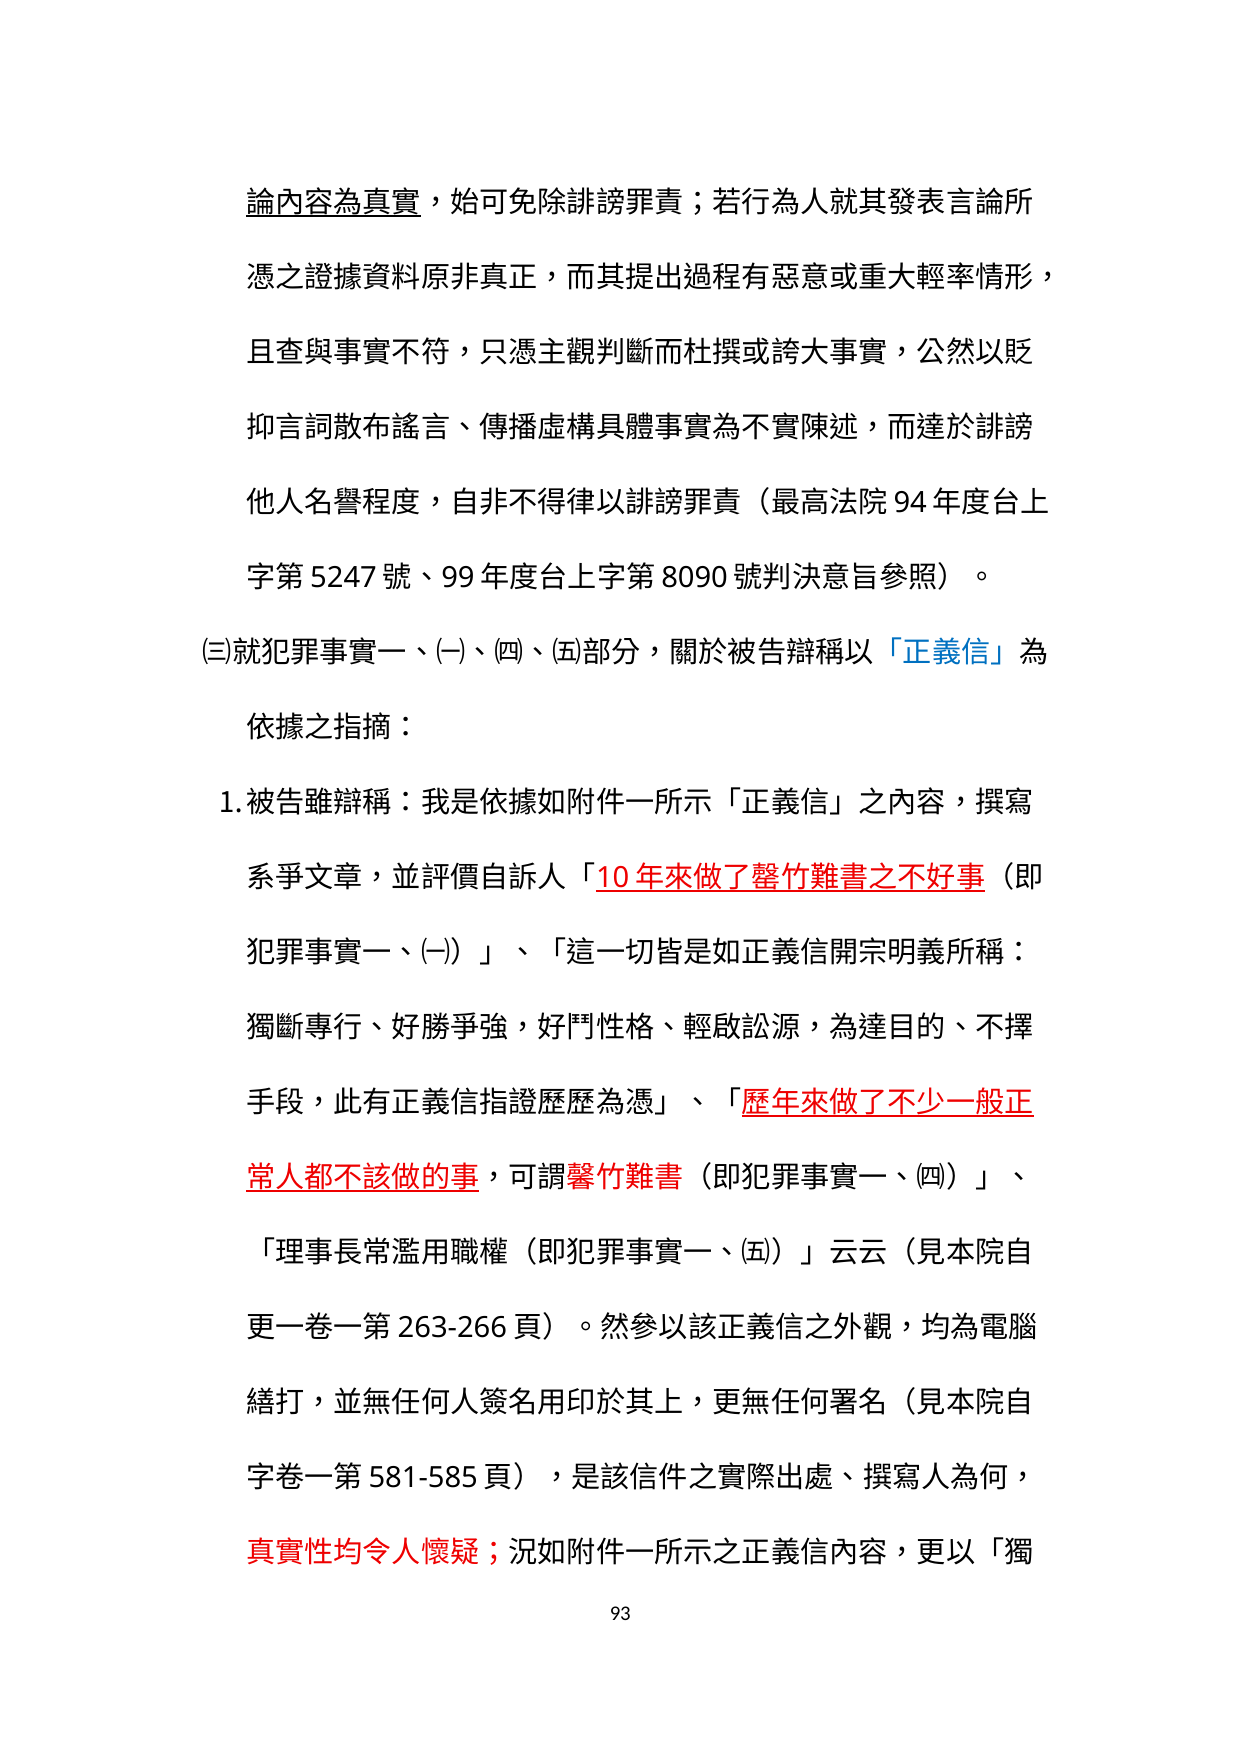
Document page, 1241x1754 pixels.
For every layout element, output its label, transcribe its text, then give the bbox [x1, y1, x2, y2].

text ㈢就犯罪事實一、㈠、㈣、㈤部分，關於被告辯稱以「正義信」為依據之指摘： [187, 612, 1053, 762]
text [187, 762, 1053, 1587]
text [187, 162, 1053, 612]
